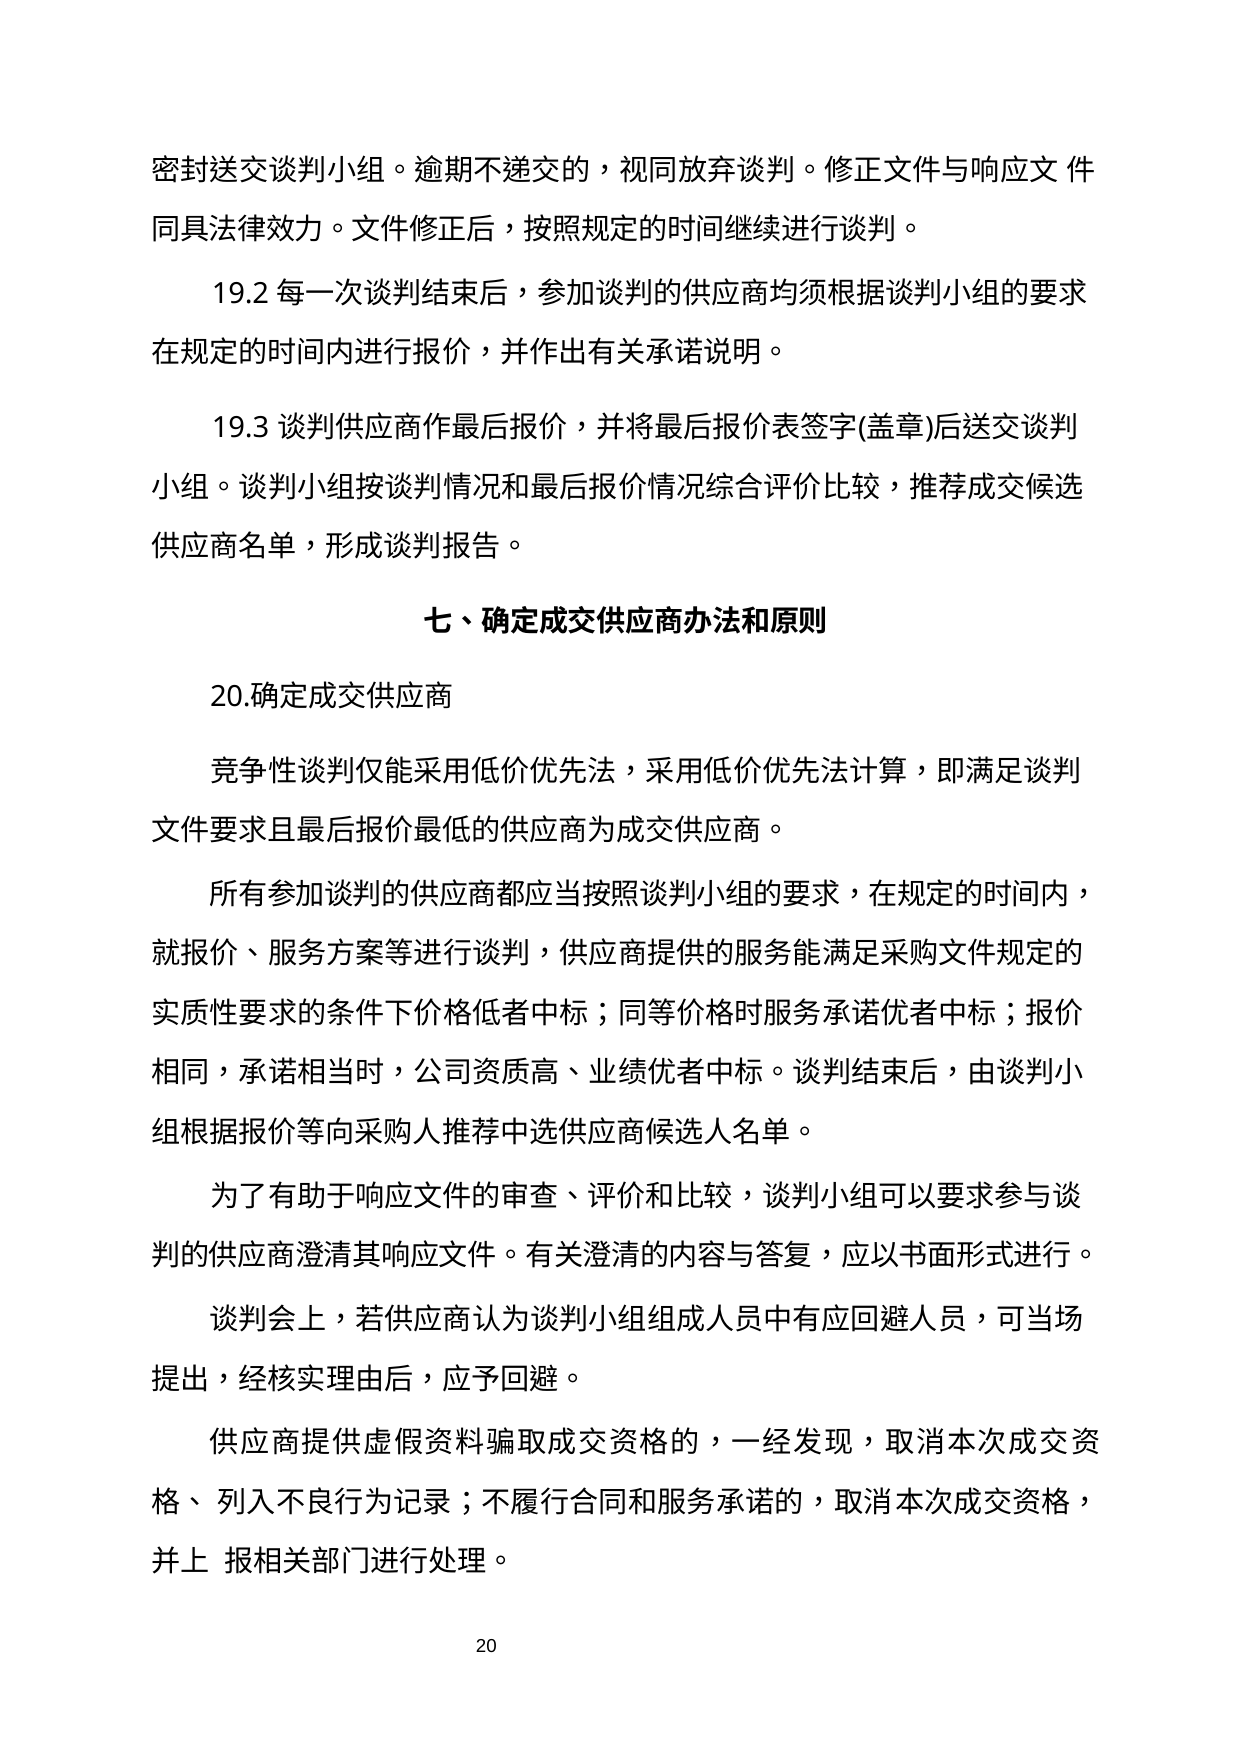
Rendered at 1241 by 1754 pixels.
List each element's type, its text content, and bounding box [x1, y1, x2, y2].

text 20.确定成交供应商 [210, 675, 1101, 715]
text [151, 149, 1098, 248]
text 七、确定成交供应商办法和原则 [151, 600, 1101, 640]
text 竞争性谈判仅能采用低价优先法，采用低价优先法计算，即满足谈判 文件要求且最后报价最低的供应商为成交供应商。 [151, 750, 1083, 849]
text 供应商提供虚假资料骗取成交资格的，一经发现，取消本次成交资格、 列入不良行为记录；不履行合同和服务承诺的，取消本次成交资格，并上 报相关部门进行处理。 [151, 1421, 1101, 1580]
text 为了有助于响应文件的审查、评价和比较，谈判小组可以要求参与谈 判的供应商澄清其响应文件。有关澄清的内容与答复，应以书面形式进行。 [151, 1175, 1101, 1274]
text 所有参加谈判的供应商都应当按照谈判小组的要求，在规定的时间内， 就报价、服务方案等进行谈判，供应商提供的服务能满足采购文件规定的 实质性要求的条件下价格低者中标；同等价格时服务承诺优者中标；报价 相同，承诺相当时，公司资质高、业绩优者中标。谈判结束后，由谈判小 组根据报价等向采购人推荐中选供应商候选人名单。 [151, 873, 1098, 1151]
text 19.3 谈判供应商作最后报价，并将最后报价表签字(盖章)后送交谈判 小组。谈判小组按谈判情况和最后报价情况综合评价比较，推荐成交候选 供应商名单，形成谈判报告。 [151, 406, 1090, 565]
text 19.2 每一次谈判结束后，参加谈判的供应商均须根据谈判小组的要求 在规定的时间内进行报价，并作出有关承诺说明。 [151, 272, 1090, 371]
text 谈判会上，若供应商认为谈判小组组成人员中有应回避人员，可当场 提出，经核实理由后，应予回避。 [151, 1298, 1083, 1398]
